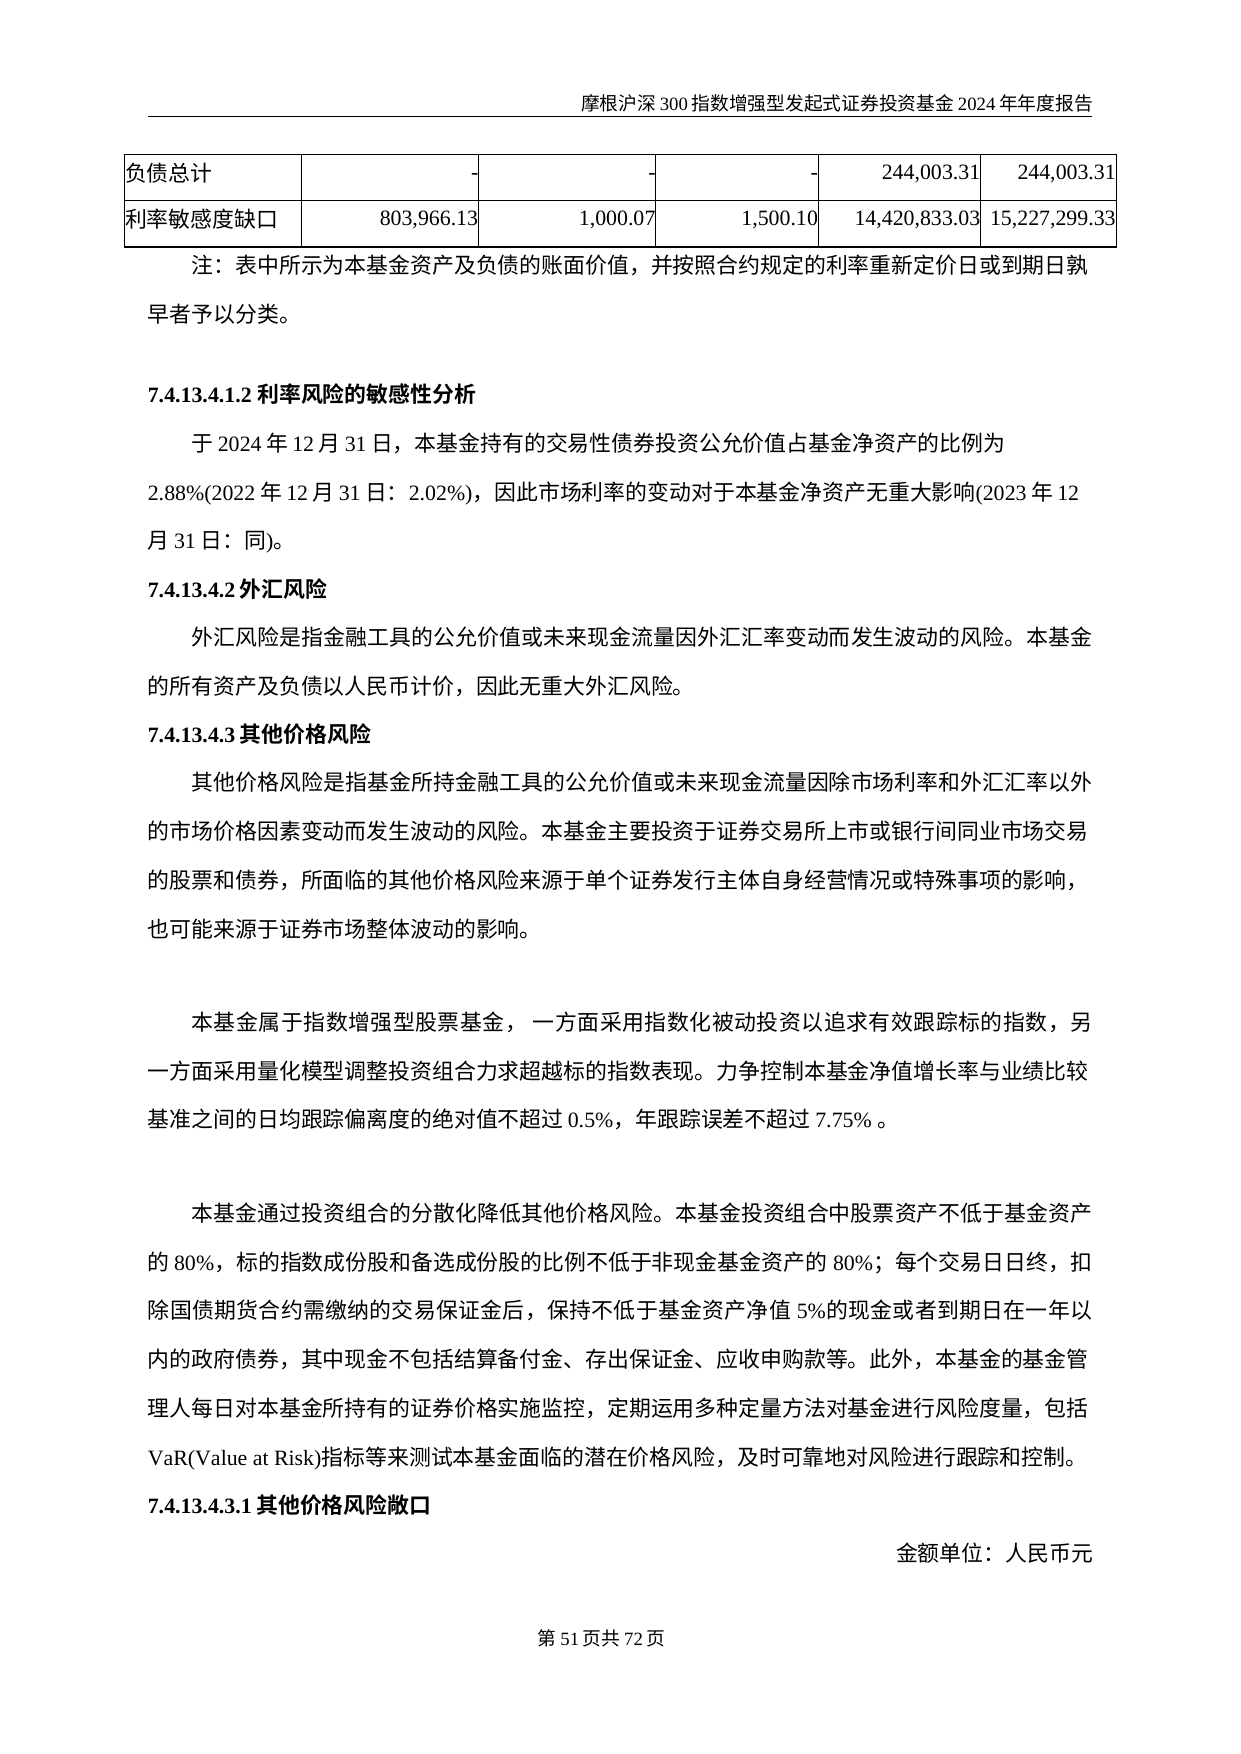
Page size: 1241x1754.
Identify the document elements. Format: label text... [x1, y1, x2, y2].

table_cell 803,966.13 [302, 201, 478, 246]
text 7.4.13.4.1.2 利率风险的敏感性分析 [148, 377, 1092, 409]
text 于2024年12月31日，本基金持有的交易性债券投资公允价值占基金净资产的比例为2.88%(2022年12月31日：2.02%)，因此市场利率的变动对于本基金净资产无重大影响(2023年12月31日：同)。 [148, 425, 1092, 555]
text 7.4.13.4.2外汇风险 [148, 571, 1092, 604]
table_cell - [302, 155, 478, 200]
table_cell - [479, 155, 655, 200]
text 本基金属于指数增强型股票基金， 一方面采用指数化被动投资以追求有效跟踪标的指数，另一方面采用量化模型调整投资组合力求超越标的指数表现。力争控制本基金净值增长率与业绩比较基准之间的日均跟踪偏离度的绝对值不超过0.5%，年跟踪误差不超过 7.75% 。 [148, 1004, 1092, 1134]
table_cell 14,420,833.03 [819, 201, 980, 246]
table_cell - [656, 155, 818, 200]
text 7.4.13.4.3其他价格风险 [148, 717, 1092, 749]
table_cell 15,227,299.33 [981, 201, 1116, 246]
table_cell 负债总计 [125, 155, 301, 200]
table_cell 244,003.31 [981, 155, 1116, 200]
table_cell 1,000.07 [479, 201, 655, 246]
table_cell 利率敏感度缺口 [125, 201, 301, 246]
text 外汇风险是指金融工具的公允价值或未来现金流量因外汇汇率变动而发生波动的风险。本基金的所有资产及负债以人民币计价，因此无重大外汇风险。 [148, 619, 1092, 701]
text 7.4.13.4.3.1其他价格风险敞口 [148, 1488, 1092, 1520]
text 注：表中所示为本基金资产及负债的账面价值，并按照合约规定的利率重新定价日或到期日孰早者予以分类。 [148, 248, 1092, 329]
text 金额单位：人民币元 [148, 1536, 1092, 1568]
text 本基金通过投资组合的分散化降低其他价格风险。本基金投资组合中股票资产不低于基金资产的80%，标的指数成份股和备选成份股的比例不低于非现金基金资产的80%；每个交易日日终，扣除国债期货合约需缴纳的交易保证金后，保持不低于基金资产净值5%的现金或者到期日在一年以内的政府债券，其中现金不包括结算备付金、存出保证金、应收申购款等。此外，本基金的基金管理人每日对本基金所持有的证券价格实施监控，定期运用多种定量方法对基金进行风险度量，包括VaR(Value at Risk)指标等来测试本基金面临的潜在价格风险，及时可靠地对风险进行跟踪和控制。 [148, 1196, 1092, 1472]
table_cell 244,003.31 [819, 155, 980, 200]
table_cell 1,500.10 [656, 201, 818, 246]
text 其他价格风险是指基金所持金融工具的公允价值或未来现金流量因除市场利率和外汇汇率以外的市场价格因素变动而发生波动的风险。本基金主要投资于证券交易所上市或银行间同业市场交易的股票和债券，所面临的其他价格风险来源于单个证券发行主体自身经营情况或特殊事项的影响，也可能来源于证券市场整体波动的影响。 [148, 765, 1092, 944]
